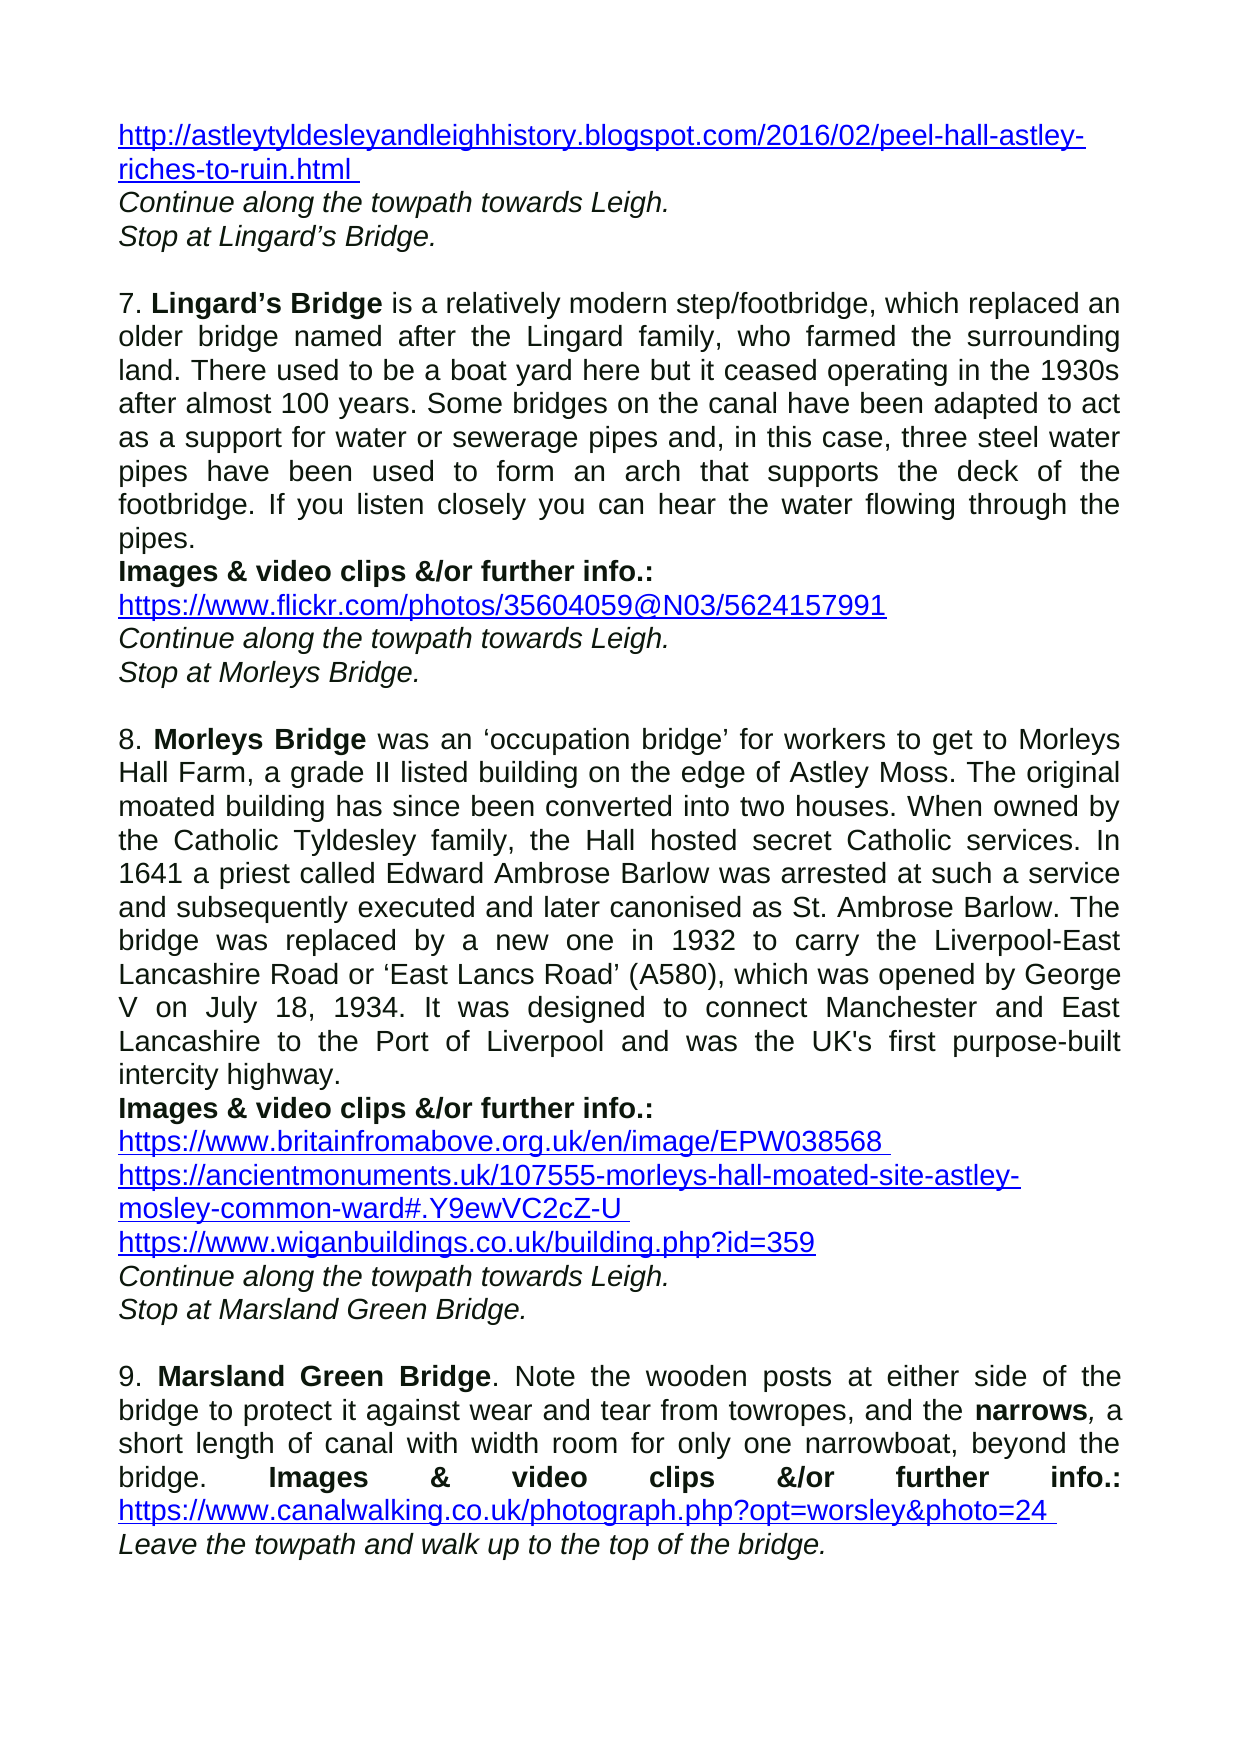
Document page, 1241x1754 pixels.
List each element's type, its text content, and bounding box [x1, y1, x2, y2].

text Continue along the towpath towards Leigh. [118, 621, 1122, 655]
text https://www.britainfromabove.org.uk/en/image/EPW038568 [118, 1124, 1122, 1158]
text 8. Morleys Bridge was an ‘occupation bridge’ for workers to get to Morleys Hall Farm, a grade II listed building on the edge of Astley Moss. The original moated building has since been converted into two houses. When owned by the Catholic Tyldesley family, the Hall hosted secret Catholic services. In 1641 a priest called Edward Ambrose Barlow was arrested at such a service and subsequently executed and later canonised as St. Ambrose Barlow. The bridge was replaced by a new one in 1932 to carry the Liverpool-East Lancashire Road or ‘East Lancs Road’ (A580), which was opened by George V on July 18, 1934. It was designed to connect Manchester and East Lancashire to the Port of Liverpool and was the UK's first purpose-built intercity highway. [118, 722, 1122, 1091]
text https://ancientmonuments.uk/107555-morleys-hall-moated-site-astley-mosley-common-ward#.Y9ewVC2cZ-U [118, 1158, 1122, 1225]
text Images & video clips &/or further info.: [118, 1091, 1122, 1124]
text Stop at Lingard’s Bridge. [118, 219, 1122, 252]
text Stop at Morleys Bridge. [118, 655, 1122, 688]
text Images & video clips &/or further info.: [118, 554, 1122, 588]
text Continue along the towpath towards Leigh. [118, 185, 1122, 219]
text http://astleytyldesleyandleighhistory.blogspot.com/2016/02/peel-hall-astley-riches-to-ruin.html [118, 118, 1122, 185]
text Continue along the towpath towards Leigh. [118, 1258, 1122, 1292]
text 9. Marsland Green Bridge. Note the wooden posts at either side of the bridge to protect it against wear and tear from towropes, and the narrows, a short length of canal with width room for only one narrowboat, beyond the bridge. Images & video clips &/or further info.: https://www.canalwalking.co.uk/photograph.php?opt=worsley&photo=24 [118, 1359, 1122, 1527]
text 7. Lingard’s Bridge is a relatively modern step/footbridge, which replaced an older bridge named after the Lingard family, who farmed the surrounding land. There used to be a boat yard here but it ceased operating in the 1930s after almost 100 years. Some bridges on the canal have been adapted to act as a support for water or sewerage pipes and, in this case, three steel water pipes have been used to form an arch that supports the deck of the footbridge. If you listen closely you can hear the water flowing through the pipes. [118, 286, 1122, 554]
text Stop at Marsland Green Bridge. [118, 1292, 1122, 1326]
text https://www.flickr.com/photos/35604059@N03/5624157991 [118, 588, 1122, 621]
text Leave the towpath and walk up to the top of the bridge. [118, 1527, 1122, 1560]
text https://www.wiganbuildings.co.uk/building.php?id=359 [118, 1225, 1122, 1258]
